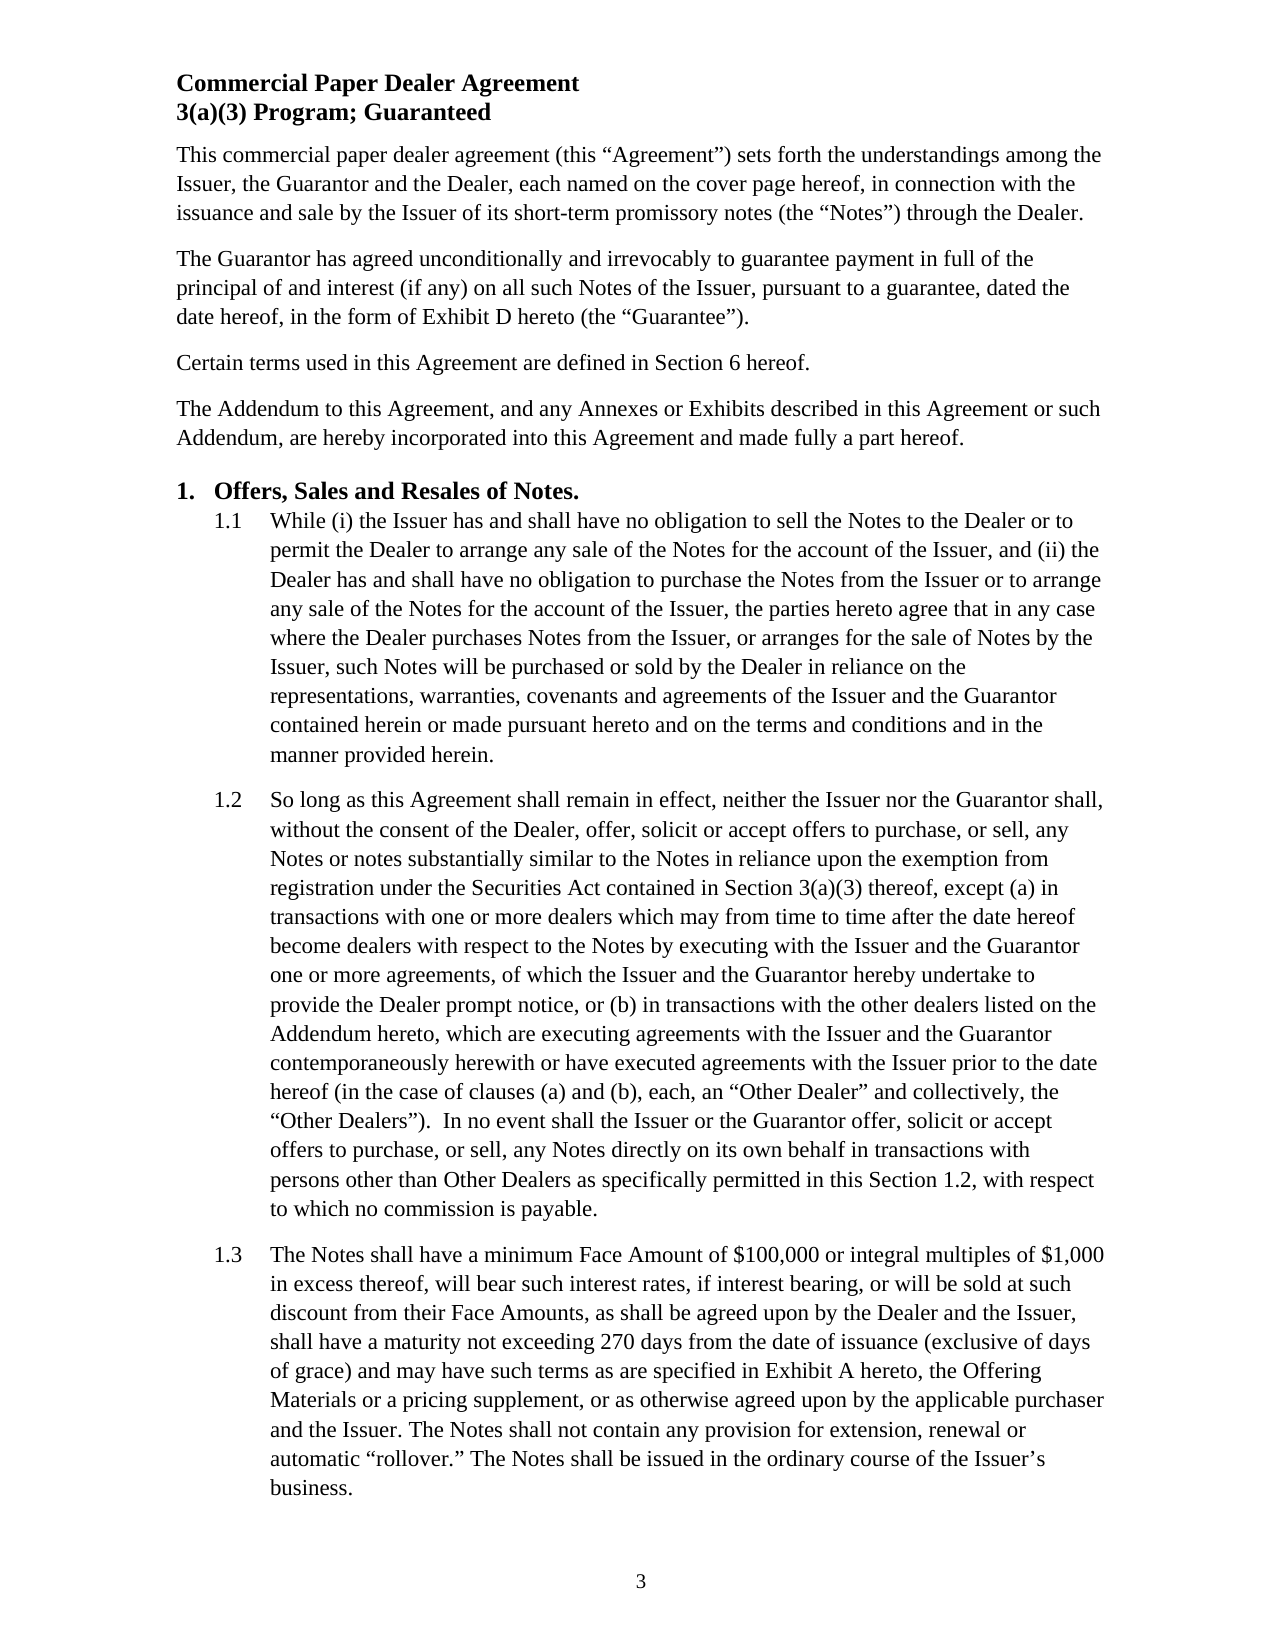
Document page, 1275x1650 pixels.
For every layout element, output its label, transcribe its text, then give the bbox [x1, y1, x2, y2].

text This commercial paper dealer agreement (this “Agreement”) sets forth the understandings among the Issuer, the Guarantor and the Dealer, each named on the cover page hereof, in connection with the issuance and sale by the Issuer of its short-term promissory notes (the “Notes”) through the Dealer. [176, 139, 1106, 226]
text 1.3 The Notes shall have a minimum Face Amount of $100,000 or integral multiples of $1,000 in excess thereof, will bear such interest rates, if interest bearing, or will be sold at such discount from their Face Amounts, as shall be agreed upon by the Dealer and the Issuer, shall have a maturity not exceeding 270 days from the date of issuance (exclusive of days of grace) and may have such terms as are specified in Exhibit A hereto, the Offering Materials or a pricing supplement, or as otherwise agreed upon by the applicable purchaser and the Issuer. The Notes shall not contain any provision for extension, renewal or automatic “rollover.” The Notes shall be issued in the ordinary course of the Issuer’s business. [213, 1239, 1106, 1501]
text 3(a)(3) Program; Guaranteed [176, 97, 1106, 126]
text 1.1 While (i) the Issuer has and shall have no obligation to sell the Notes to the Dealer or to permit the Dealer to arrange any sale of the Notes for the account of the Issuer, and (ii) the Dealer has and shall have no obligation to purchase the Notes from the Issuer or to arrange any sale of the Notes for the account of the Issuer, the parties hereto agree that in any case where the Dealer purchases Notes from the Issuer, or arranges for the sale of Notes by the Issuer, such Notes will be purchased or sold by the Dealer in reliance on the representations, warranties, covenants and agreements of the Issuer and the Guarantor contained herein or made pursuant hereto and on the terms and conditions and in the manner provided herein. [213, 505, 1106, 768]
text 1.2 So long as this Agreement shall remain in effect, neither the Issuer nor the Guarantor shall, without the consent of the Dealer, offer, solicit or accept offers to purchase, or sell, any Notes or notes substantially similar to the Notes in reliance upon the exemption from registration under the Securities Act contained in Section 3(a)(3) thereof, except (a) in transactions with one or more dealers which may from time to time after the date hereof become dealers with respect to the Notes by executing with the Issuer and the Guarantor one or more agreements, of which the Issuer and the Guarantor hereby undertake to provide the Dealer prompt notice, or (b) in transactions with the other dealers listed on the Addendum hereto, which are executing agreements with the Issuer and the Guarantor contemporaneously herewith or have executed agreements with the Issuer prior to the date hereof (in the case of clauses (a) and (b), each, an “Other Dealer” and collectively, the “Other Dealers”). In no event shall the Issuer or the Guarantor offer, solicit or accept offers to purchase, or sell, any Notes directly on its own behalf in transactions with persons other than Other Dealers as specifically permitted in this Section 1.2, with respect to which no commission is payable. [213, 784, 1106, 1222]
text Certain terms used in this Agreement are defined in Section 6 hereof. [176, 347, 1106, 376]
list Offers, Sales and Resales of Notes. [176, 476, 1106, 505]
text The Addendum to this Agreement, and any Annexes or Exhibits described in this Agreement or such Addendum, are hereby incorporated into this Agreement and made fully a part hereof. [176, 393, 1106, 451]
text Commercial Paper Dealer Agreement [176, 68, 1106, 97]
text The Guarantor has agreed unconditionally and irrevocably to guarantee payment in full of the principal of and interest (if any) on all such Notes of the Issuer, pursuant to a guarantee, dated the date hereof, in the form of Exhibit D hereto (the “Guarantee”). [176, 243, 1106, 330]
